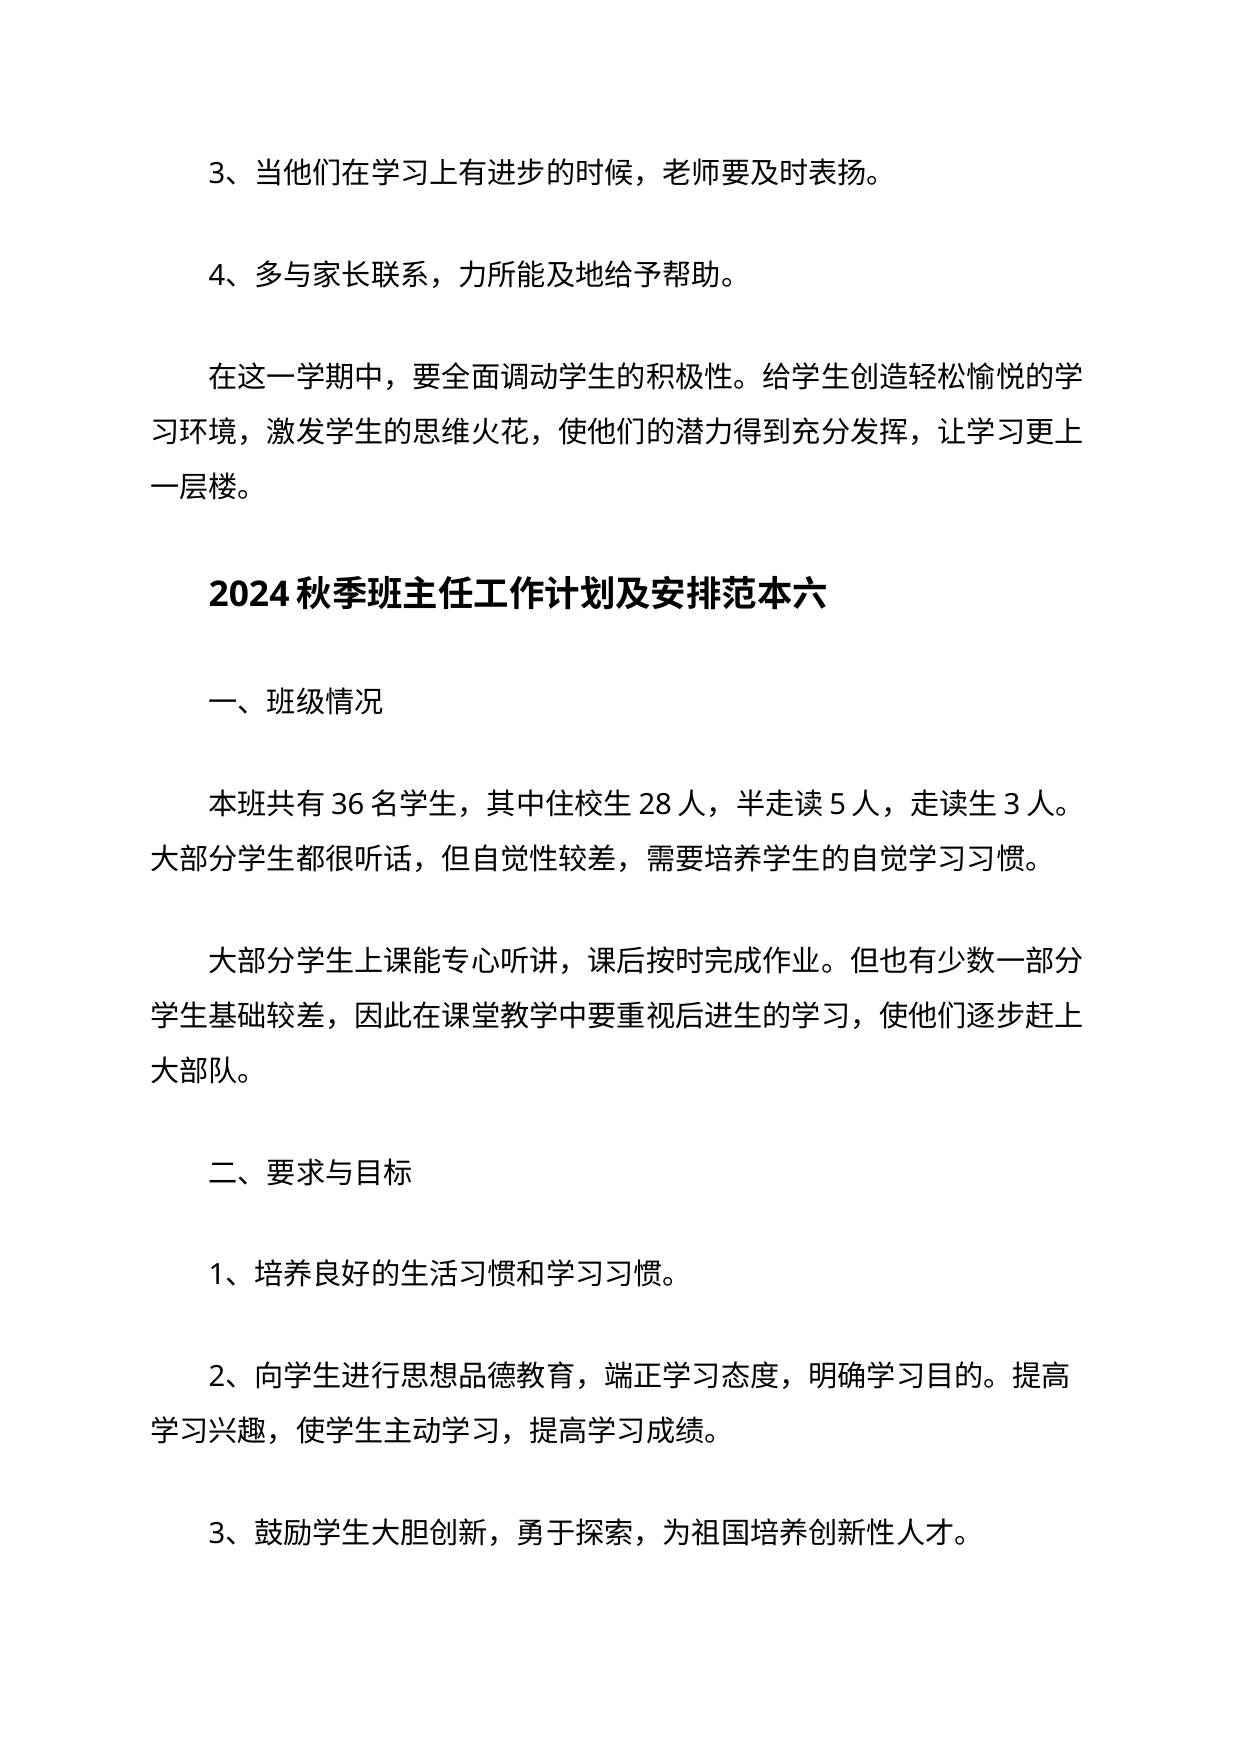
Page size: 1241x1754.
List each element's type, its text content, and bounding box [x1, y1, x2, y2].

text 2024秋季班主任工作计划及安排范本六 [150, 566, 1090, 617]
text 二、要求与目标 [150, 1149, 1090, 1191]
text 2、向学生进行思想品德教育，端正学习态度，明确学习目的。提高学习兴趣，使学生主动学习，提高学习成绩。 [150, 1353, 1090, 1450]
text 一、班级情况 [150, 679, 1090, 721]
text 1、培养良好的生活习惯和学习习惯。 [150, 1251, 1090, 1293]
text 在这一学期中，要全面调动学生的积极性。给学生创造轻松愉悦的学习环境，激发学生的思维火花，使他们的潜力得到充分发挥，让学习更上一层楼。 [150, 354, 1090, 506]
text 本班共有36名学生，其中住校生28人，半走读5人，走读生3人。大部分学生都很听话，但自觉性较差，需要培养学生的自觉学习习惯。 [150, 781, 1090, 878]
text 3、鼓励学生大胆创新，勇于探索，为祖国培养创新性人才。 [150, 1510, 1090, 1552]
text 大部分学生上课能专心听讲，课后按时完成作业。但也有少数一部分学生基础较差，因此在课堂教学中要重视后进生的学习，使他们逐步赶上大部队。 [150, 938, 1090, 1090]
text 3、当他们在学习上有进步的时候，老师要及时表扬。 [150, 150, 1090, 192]
text 4、多与家长联系，力所能及地给予帮助。 [150, 252, 1090, 294]
